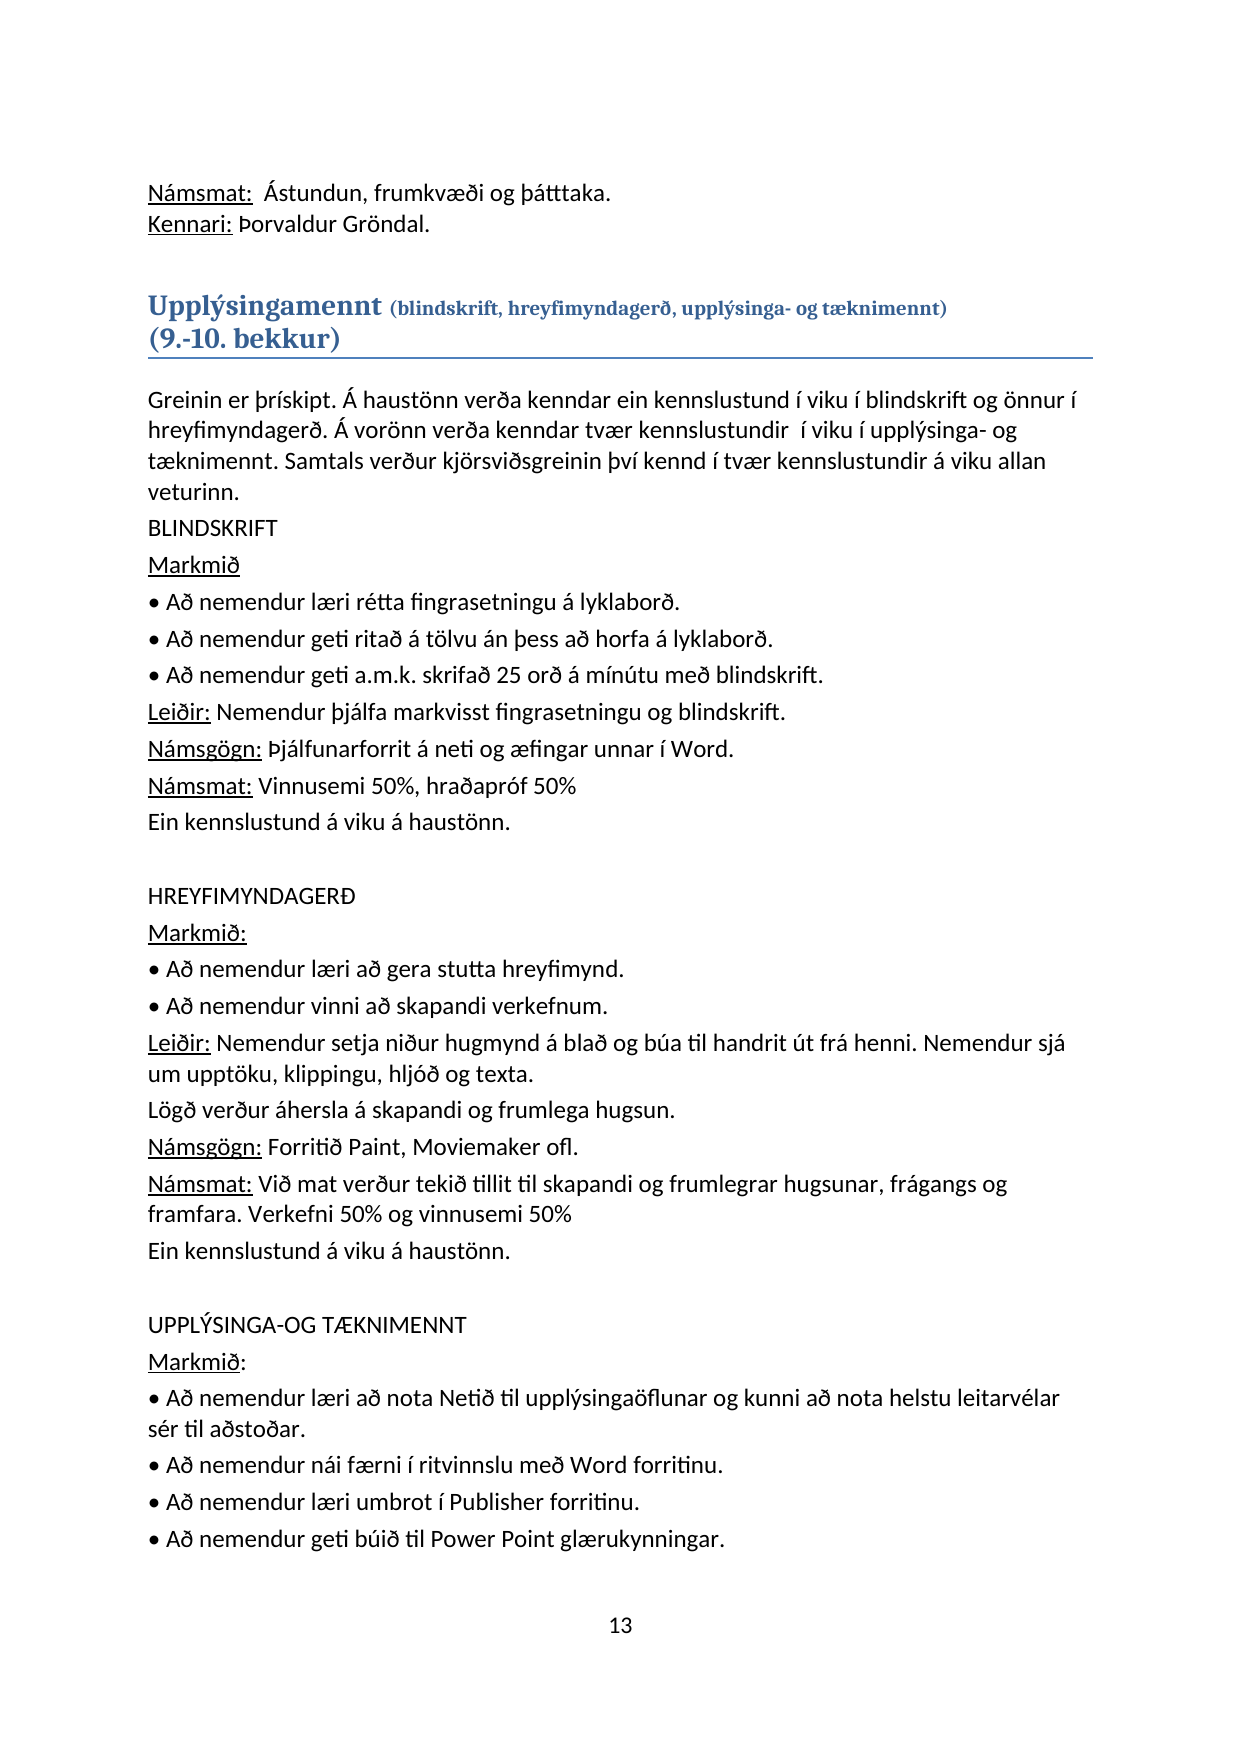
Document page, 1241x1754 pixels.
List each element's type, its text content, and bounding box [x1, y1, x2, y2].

text • Að nemendur nái færni í ritvinnslu með Word forritinu. [148, 1450, 1093, 1480]
text • Að nemendur geti a.m.k. skrifað 25 orð á mínútu með blindskrift. [148, 659, 1093, 690]
text Námsgögn: Þjálfunarforrit á neti og æfingar unnar í Word. [148, 733, 1093, 763]
text • Að nemendur geti búið til Power Point glærukynningar. [148, 1523, 1093, 1554]
text HREYFIMYNDAGERÐ [148, 880, 1093, 911]
text • Að nemendur læri rétta fingrasetningu á lyklaborð. [148, 586, 1093, 616]
text BLINDSKRIFT [148, 512, 1093, 543]
text Kennari: Þorvaldur Gröndal. [148, 208, 1093, 238]
text Leiðir: Nemendur setja niður hugmynd á blað og búa til handrit út frá henni. Nemendur sjá um upptöku, klippingu, hljóð og texta. [148, 1027, 1093, 1088]
text • Að nemendur vinni að skapandi verkefnum. [148, 990, 1093, 1021]
text • Að nemendur geti ritað á tölvu án þess að horfa á lyklaborð. [148, 623, 1093, 653]
text UPPLÝSINGA-OG TÆKNIMENNT [148, 1309, 1093, 1339]
text Markmið: [148, 1346, 1093, 1376]
text Námsgögn: Forritið Paint, Moviemaker ofl. [148, 1131, 1093, 1162]
text Ein kennslustund á viku á haustönn. [148, 807, 1093, 837]
text Námsmat: Ástundun, frumkvæði og þátttaka. [148, 177, 1093, 208]
text Markmið [148, 549, 1093, 580]
subtitle Upplýsingamennt (blindskrift, hreyfimyndagerð, upplýsinga- og tæknimennt) (9.-10. bekkur) [148, 288, 1093, 357]
text Námsmat: Við mat verður tekið tillit til skapandi og frumlegrar hugsunar, frágangs og framfara. Verkefni 50% og vinnusemi 50% [148, 1168, 1093, 1229]
text • Að nemendur læri að nota Netið til upplýsingaöflunar og kunni að nota helstu leitarvélar sér til aðstoðar. [148, 1382, 1093, 1443]
text Markmið: [148, 917, 1093, 947]
text Lögð verður áhersla á skapandi og frumlega hugsun. [148, 1094, 1093, 1125]
text • Að nemendur læri að gera stutta hreyfimynd. [148, 954, 1093, 984]
text Ein kennslustund á viku á haustönn. [148, 1235, 1093, 1266]
text Leiðir: Nemendur þjálfa markvisst fingrasetningu og blindskrift. [148, 696, 1093, 727]
text Greinin er þrískipt. Á haustönn verða kenndar ein kennslustund í viku í blindskrift og önnur í hreyfimyndagerð. Á vorönn verða kenndar tvær kennslustundir í viku í upplýsinga- og tæknimennt. Samtals verður kjörsviðsgreinin því kennd í tvær kennslustundir á viku allan veturinn. [148, 384, 1093, 506]
text Námsmat: Vinnusemi 50%, hraðapróf 50% [148, 770, 1093, 800]
text • Að nemendur læri umbrot í Publisher forritinu. [148, 1486, 1093, 1517]
